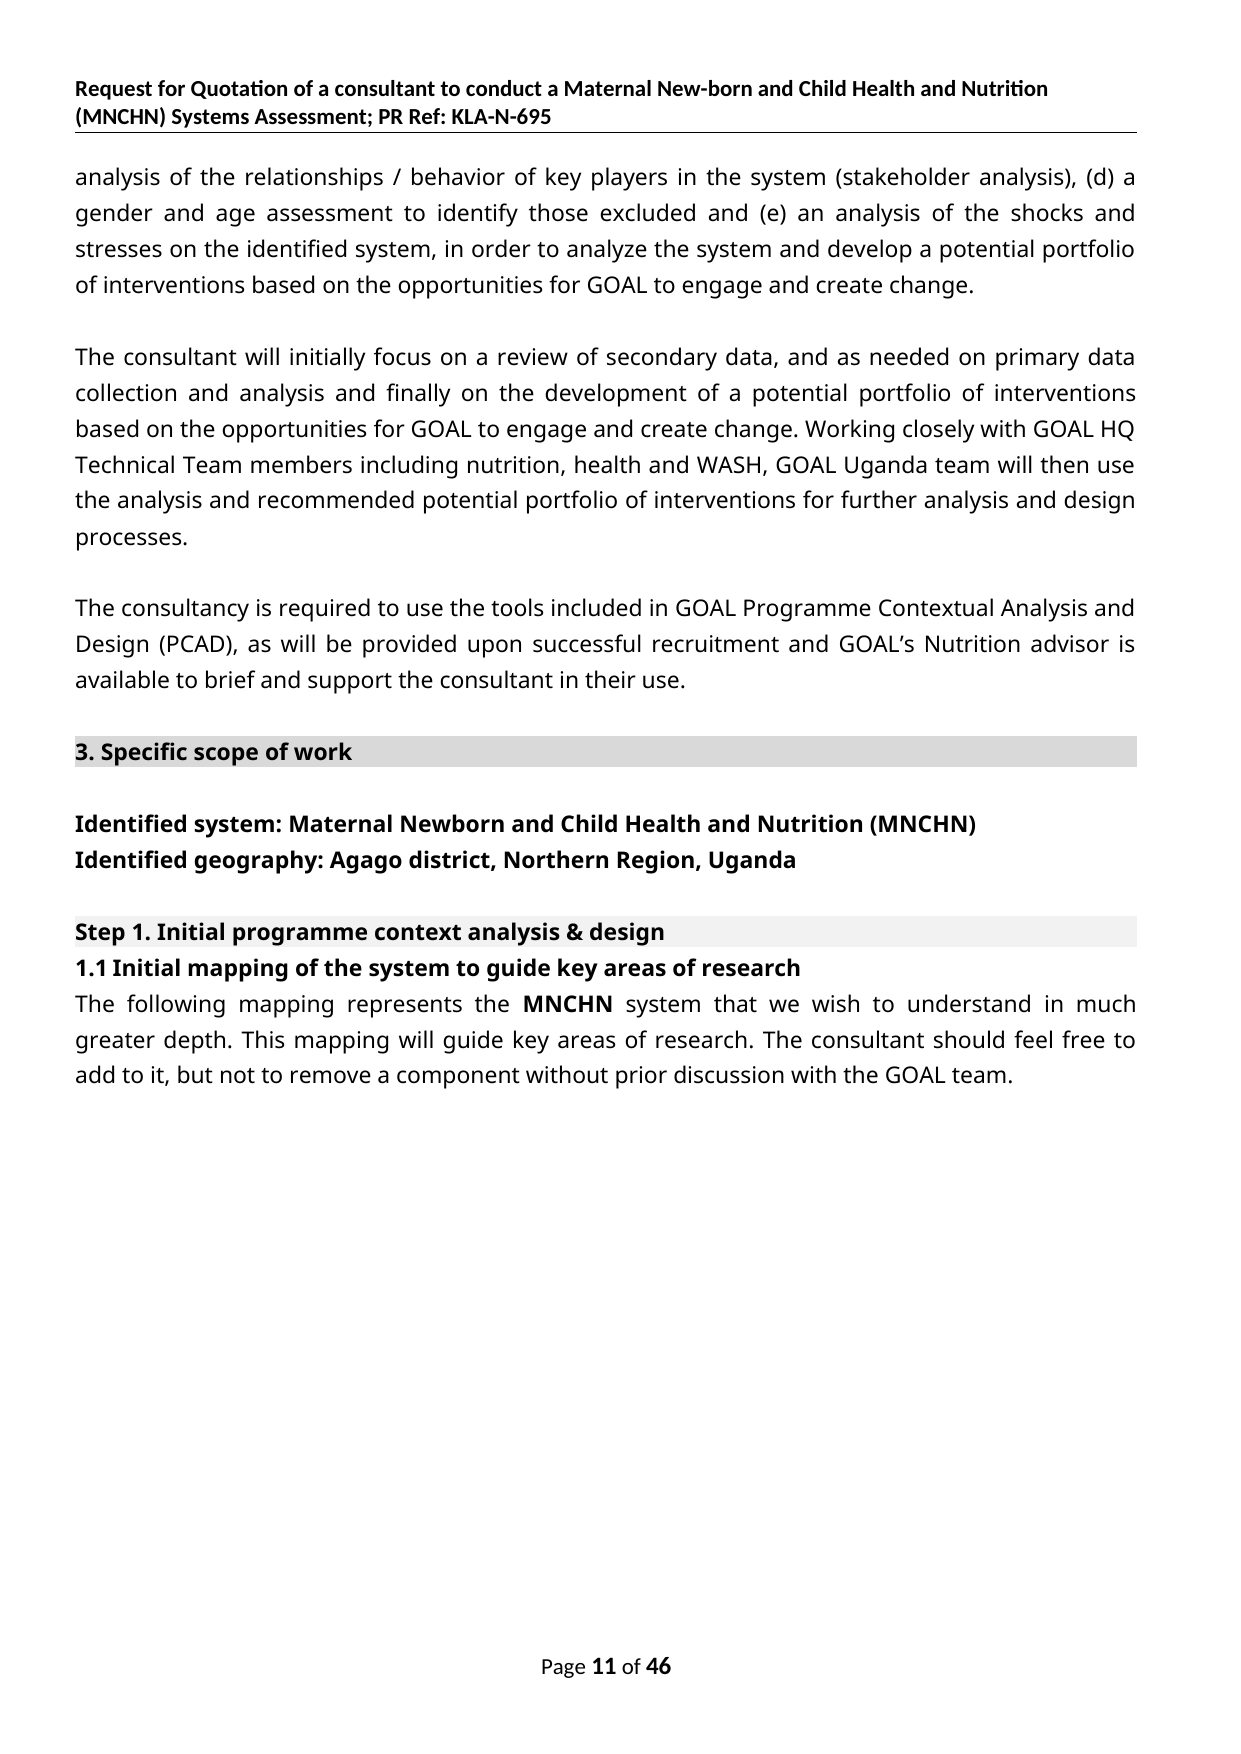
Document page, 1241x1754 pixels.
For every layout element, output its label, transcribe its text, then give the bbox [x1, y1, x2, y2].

text Identified system: Maternal Newborn and Child Health and Nutrition (MNCHN) [75, 808, 1137, 839]
text The consultancy is required to use the tools included in GOAL Programme Contextual Analysis and Design (PCAD), as will be provided upon successful recruitment and GOAL’s Nutrition advisor is available to brief and support the consultant in their use. [75, 592, 1137, 695]
text The following mapping represents the MNCHN system that we wish to understand in much greater depth. This mapping will guide key areas of research. The consultant should feel free to add to it, but not to remove a component without prior discussion with the GOAL team. [75, 988, 1137, 1091]
list Initial mapping of the system to guide key areas of research [75, 952, 1137, 983]
text Step 1. Initial programme context analysis & design [75, 916, 1137, 947]
text Identified geography: Agago district, Northern Region, Uganda [75, 844, 1137, 875]
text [75, 161, 1137, 300]
text The consultant will initially focus on a review of secondary data, and as needed on primary data collection and analysis and finally on the development of a potential portfolio of interventions based on the opportunities for GOAL to engage and create change. Working closely with GOAL HQ Technical Team members including nutrition, health and WASH, GOAL Uganda team will then use the analysis and recommended potential portfolio of interventions for further analysis and design processes. [75, 341, 1137, 552]
text 3. Specific scope of work [75, 736, 1137, 767]
